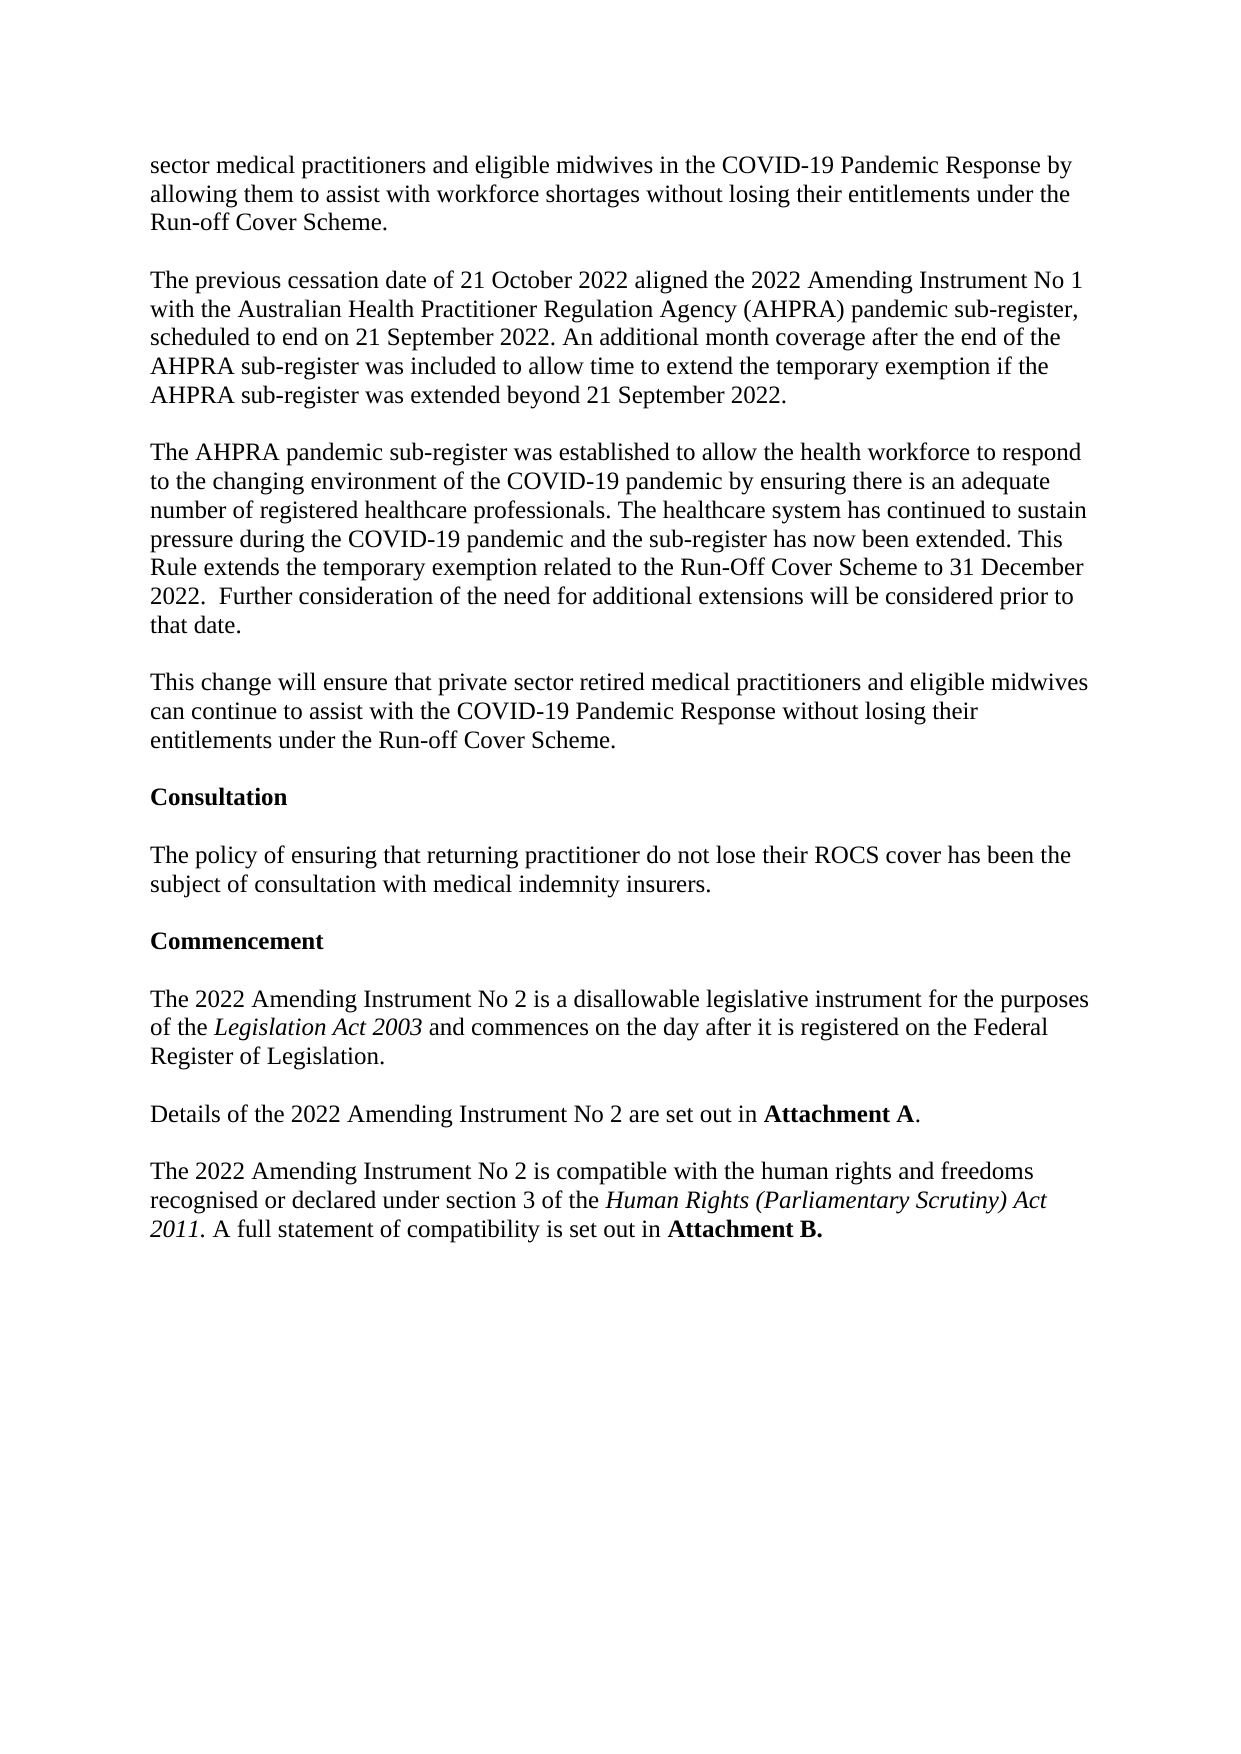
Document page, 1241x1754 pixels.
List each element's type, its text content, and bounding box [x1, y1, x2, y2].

text Consultation [150, 782, 1090, 811]
text The previous cessation date of 21 October 2022 aligned the 2022 Amending Instrument No 1 with the Australian Health Practitioner Regulation Agency (AHPRA) pandemic sub-register, scheduled to end on 21 September 2022. An additional month coverage after the end of the AHPRA sub-register was included to allow time to extend the temporary exemption if the AHPRA sub-register was extended beyond 21 September 2022. [150, 265, 1090, 409]
text Details of the 2022 Amending Instrument No 2 are set out in Attachment A. [150, 1099, 1090, 1127]
text The policy of ensuring that returning practitioner do not lose their ROCS cover has been the subject of consultation with medical indemnity insurers. [712, 840, 1090, 897]
text The 2022 Amending Instrument No 2 is a disallowable legislative instrument for the purposes of the Legislation Act 2003 and commences on the day after it is registered on the Federal Register of Legislation. [150, 984, 1090, 1070]
text This change will ensure that private sector retired medical practitioners and eligible midwives can continue to assist with the COVID-19 Pandemic Response without losing their entitlements under the Run-off Cover Scheme. [150, 667, 1090, 754]
text The 2022 Amending Instrument No 2 is compatible with the human rights and freedoms recognised or declared under section 3 of the Human Rights (Parliamentary Scrutiny) Act 2011. A full statement of compatibility is set out in Attachment B. [150, 1156, 1090, 1242]
text The AHPRA pandemic sub-register was established to allow the health workforce to respond to the changing environment of the COVID-19 pandemic by ensuring there is an adequate number of registered healthcare professionals. The healthcare system has continued to sustain pressure during the COVID-19 pandemic and the sub-register has now been extended. This Rule extends the temporary exemption related to the Run-Off Cover Scheme to 31 December 2022. Further consideration of the need for additional extensions will be considered prior to that date. [150, 437, 1090, 639]
text Commencement [150, 926, 1090, 955]
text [150, 150, 1090, 236]
